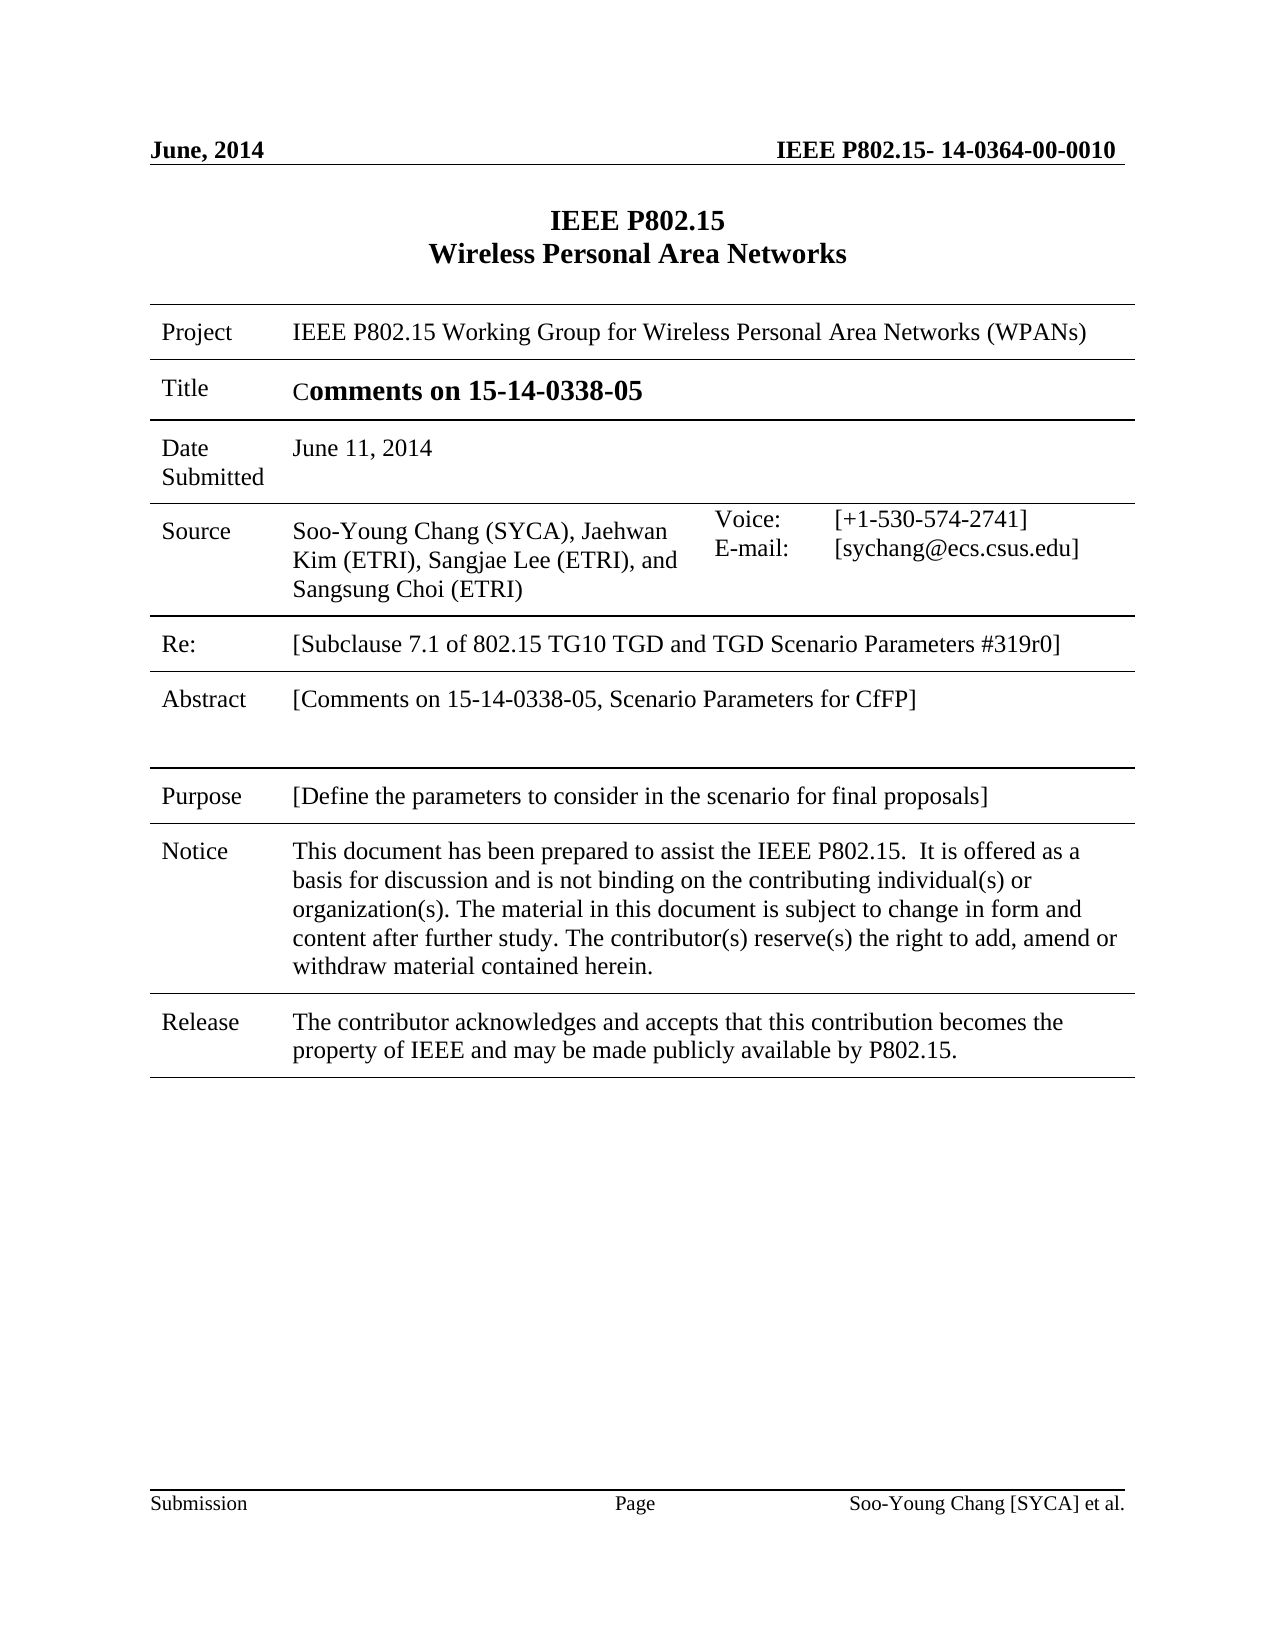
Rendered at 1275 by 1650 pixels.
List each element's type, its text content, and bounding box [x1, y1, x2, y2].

table_cell Soo-Young Chang (SYCA), Jaehwan Kim (ETRI), Sangjae Lee (ETRI), and Sangsung Choi (ETRI) [281, 504, 703, 615]
table_cell Comments on 15-14-0338-05 [281, 360, 1134, 419]
table_cell Date Submitted [150, 421, 281, 503]
table_cell Abstract [150, 672, 281, 767]
table_cell Release [150, 994, 281, 1077]
table_cell Purpose [150, 769, 281, 822]
table_cell [Define the parameters to consider in the scenario for final proposals] [281, 769, 1134, 822]
table_header Project [150, 305, 281, 359]
table_cell This document has been prepared to assist the IEEE P802.15. It is offered as a basis for discussion and is not binding on the contributing individual(s) or organization(s). The material in this document is subject to change in form and content after further study. The contributor(s) reserve(s) the right to add, amend or withdraw material contained herein. [281, 824, 1134, 993]
table_cell Voice: [+1-530-574-2741] E-mail: [sychang@ecs.csus.edu] [703, 504, 1134, 615]
text IEEE P802.15 [150, 203, 1125, 236]
table_cell Re: [150, 617, 281, 671]
table_cell The contributor acknowledges and accepts that this contribution becomes the property of IEEE and may be made publicly available by P802.15. [281, 994, 1134, 1077]
table_cell Source [150, 504, 281, 615]
table_header IEEE P802.15 Working Group for Wireless Personal Area Networks (WPANs) [281, 305, 1134, 359]
table_cell June 11, 2014 [281, 421, 1134, 503]
table_cell [Comments on 15-14-0338-05, Scenario Parameters for CfFP] [281, 672, 1134, 767]
table_cell [Subclause 7.1 of 802.15 TG10 TGD and TGD Scenario Parameters #319r0] [281, 617, 1134, 671]
table_cell Title [150, 360, 281, 419]
text Wireless Personal Area Networks [150, 236, 1125, 270]
table_cell Notice [150, 824, 281, 993]
